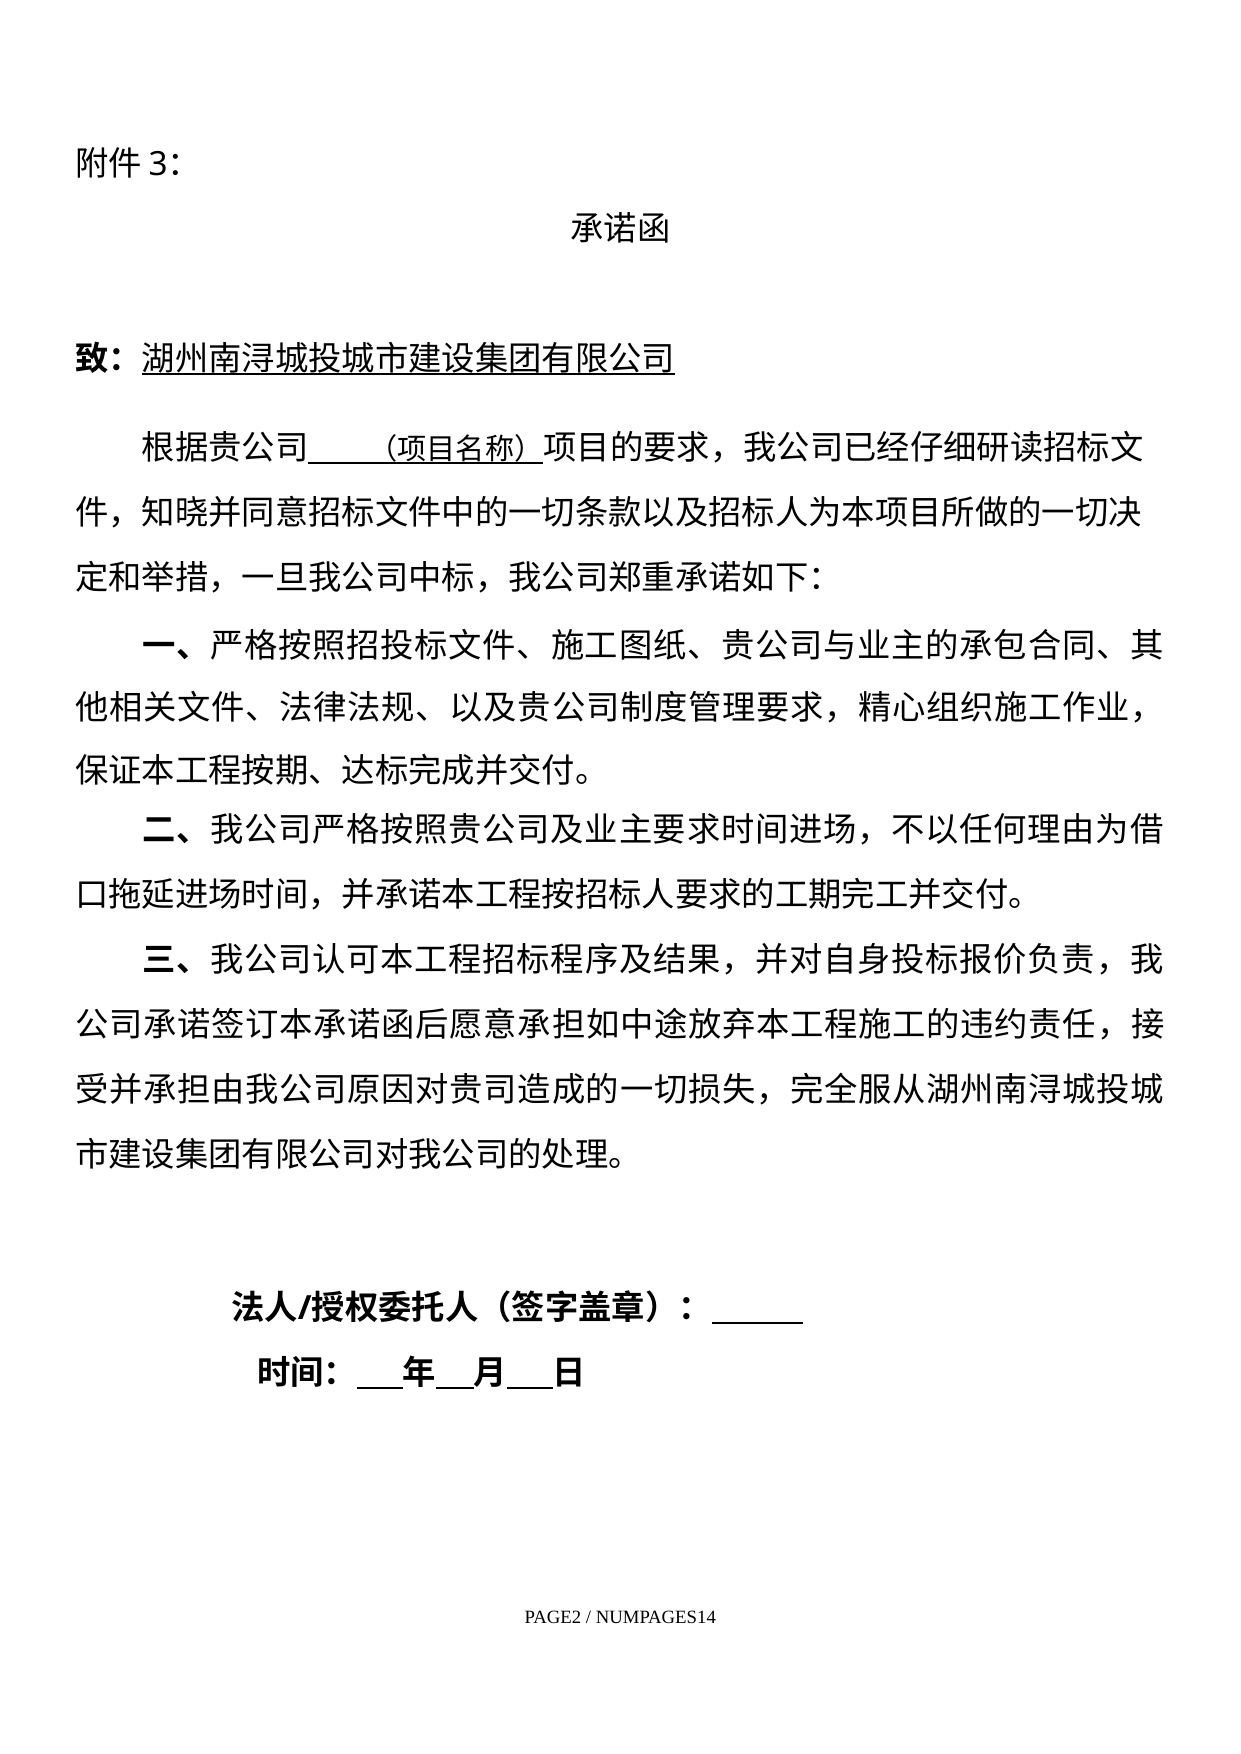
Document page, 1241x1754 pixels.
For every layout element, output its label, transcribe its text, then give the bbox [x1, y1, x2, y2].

text 一、严格按照招投标文件、施工图纸、贵公司与业主的承包合同、其他相关文件、法律法规、以及贵公司制度管理要求，精心组织施工作业，保证本工程按期、达标完成并交付。 [75, 607, 1165, 795]
text 附件3： [75, 128, 1165, 193]
text 二、我公司严格按照贵公司及业主要求时间进场，不以任何理由为借口拖延进场时间，并承诺本工程按招标人要求的工期完工并交付。 [75, 795, 1165, 925]
text 根据贵公司 （项目名称）项目的要求，我公司已经仔细研读招标文件，知晓并同意招标文件中的一切条款以及招标人为本项目所做的一切决定和举措，一旦我公司中标，我公司郑重承诺如下： [75, 412, 1165, 607]
text 法人/授权委托人（签字盖章）： [75, 1272, 1156, 1337]
text 三、我公司认可本工程招标程序及结果，并对自身投标报价负责，我公司承诺签订本承诺函后愿意承担如中途放弃本工程施工的违约责任，接受并承担由我公司原因对贵司造成的一切损失，完全服从湖州南浔城投城市建设集团有限公司对我公司的处理。 [75, 925, 1165, 1185]
text 时间： 年 月 日 [75, 1337, 1175, 1402]
text 致：湖州南浔城投城市建设集团有限公司 [75, 323, 1165, 388]
text 承诺函 [75, 193, 1165, 258]
